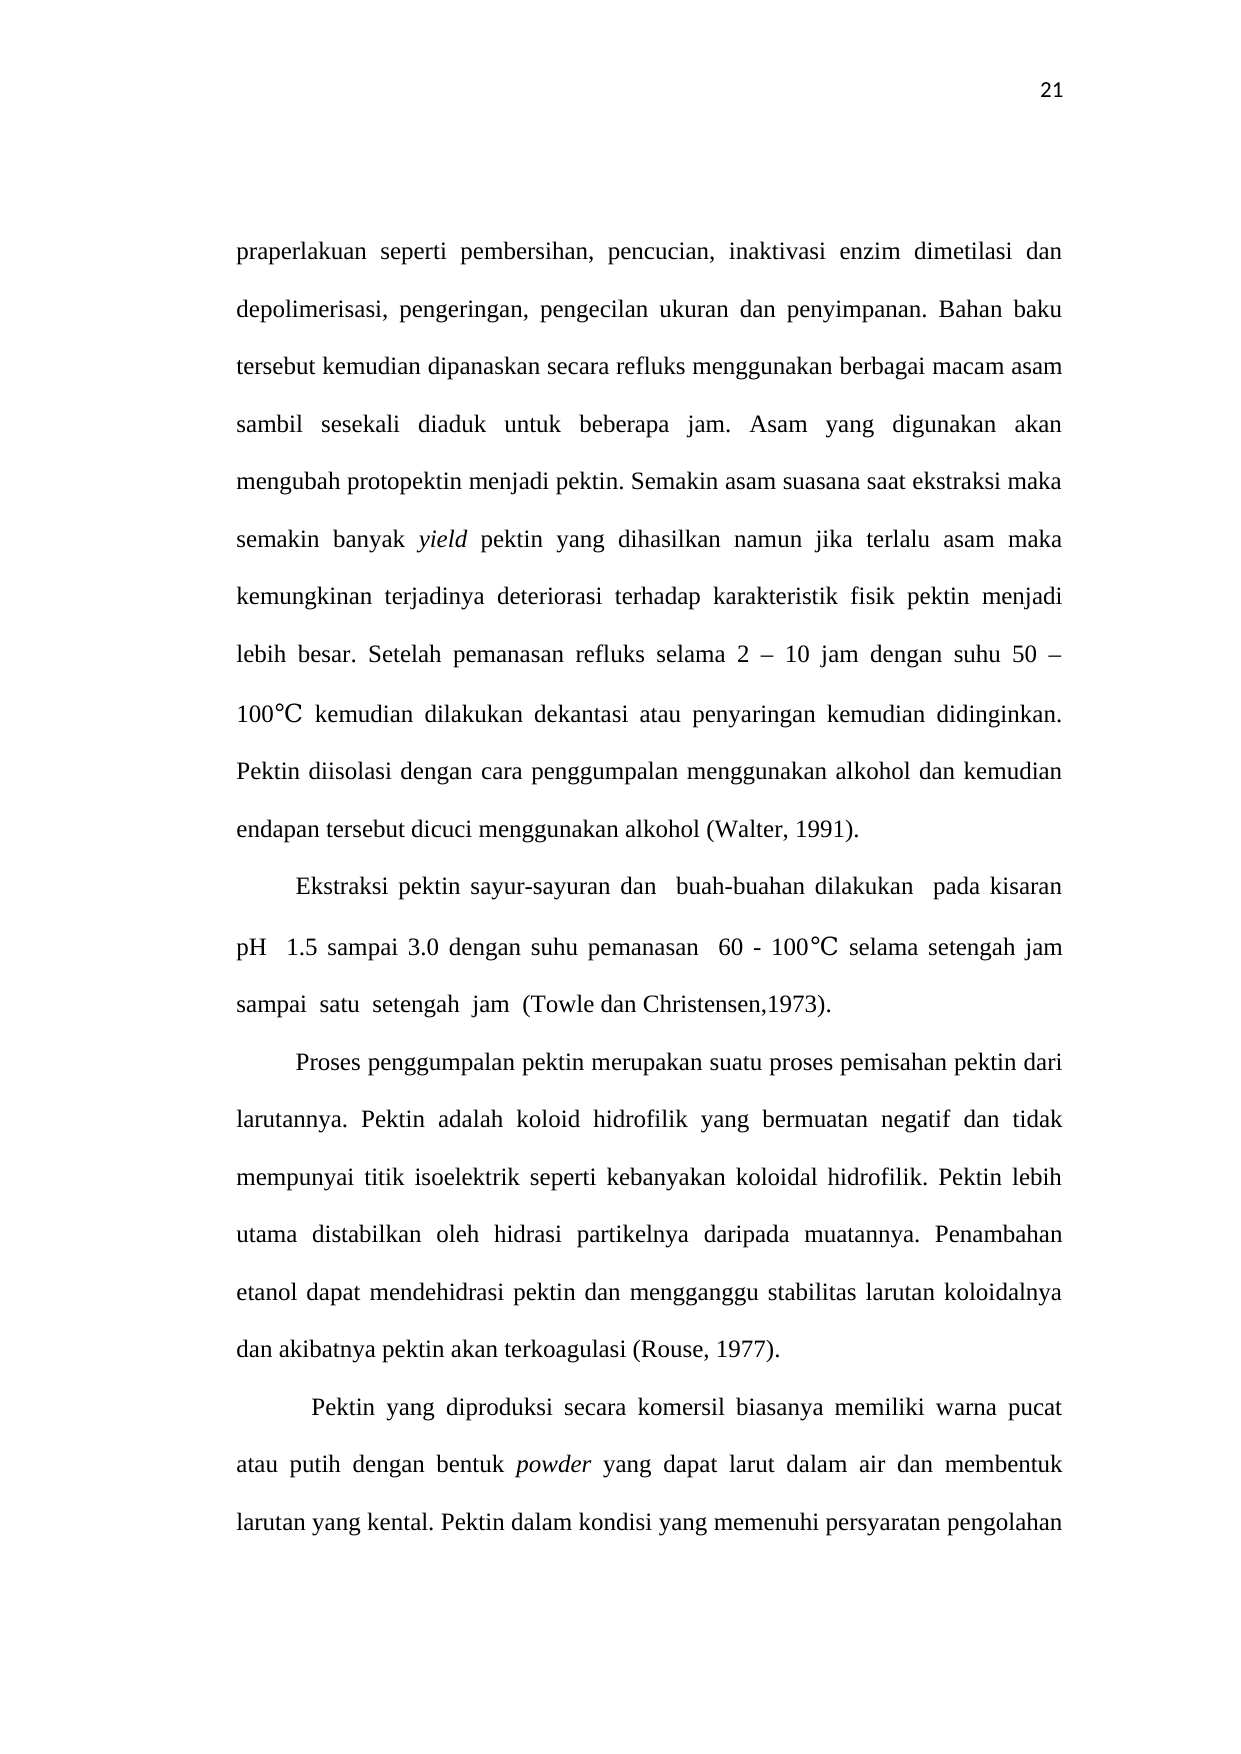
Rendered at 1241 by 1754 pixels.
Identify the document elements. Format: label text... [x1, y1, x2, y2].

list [236, 1392, 1063, 1535]
list Ekstraksi pektin sayur-sayuran dan buah-buahan dilakukan pada kisaran pH 1.5 sampai 3.0 dengan suhu pemanasan 60 - 100℃ selama setengah jam sampai satu setengah jam (Towle dan Christensen,1973). [236, 871, 1063, 1018]
list Proses penggumpalan pektin merupakan suatu proses pemisahan pektin dari larutannya. Pektin adalah koloid hidrofilik yang bermuatan negatif dan tidak mempunyai titik isoelektrik seperti kebanyakan koloidal hidrofilik. Pektin lebih utama distabilkan oleh hidrasi partikelnya daripada muatannya. Penambahan etanol dapat mendehidrasi pektin dan mengganggu stabilitas larutan koloidalnya dan akibatnya pektin akan terkoagulasi (Rouse, 1977). [236, 1047, 1063, 1363]
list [236, 236, 1063, 843]
